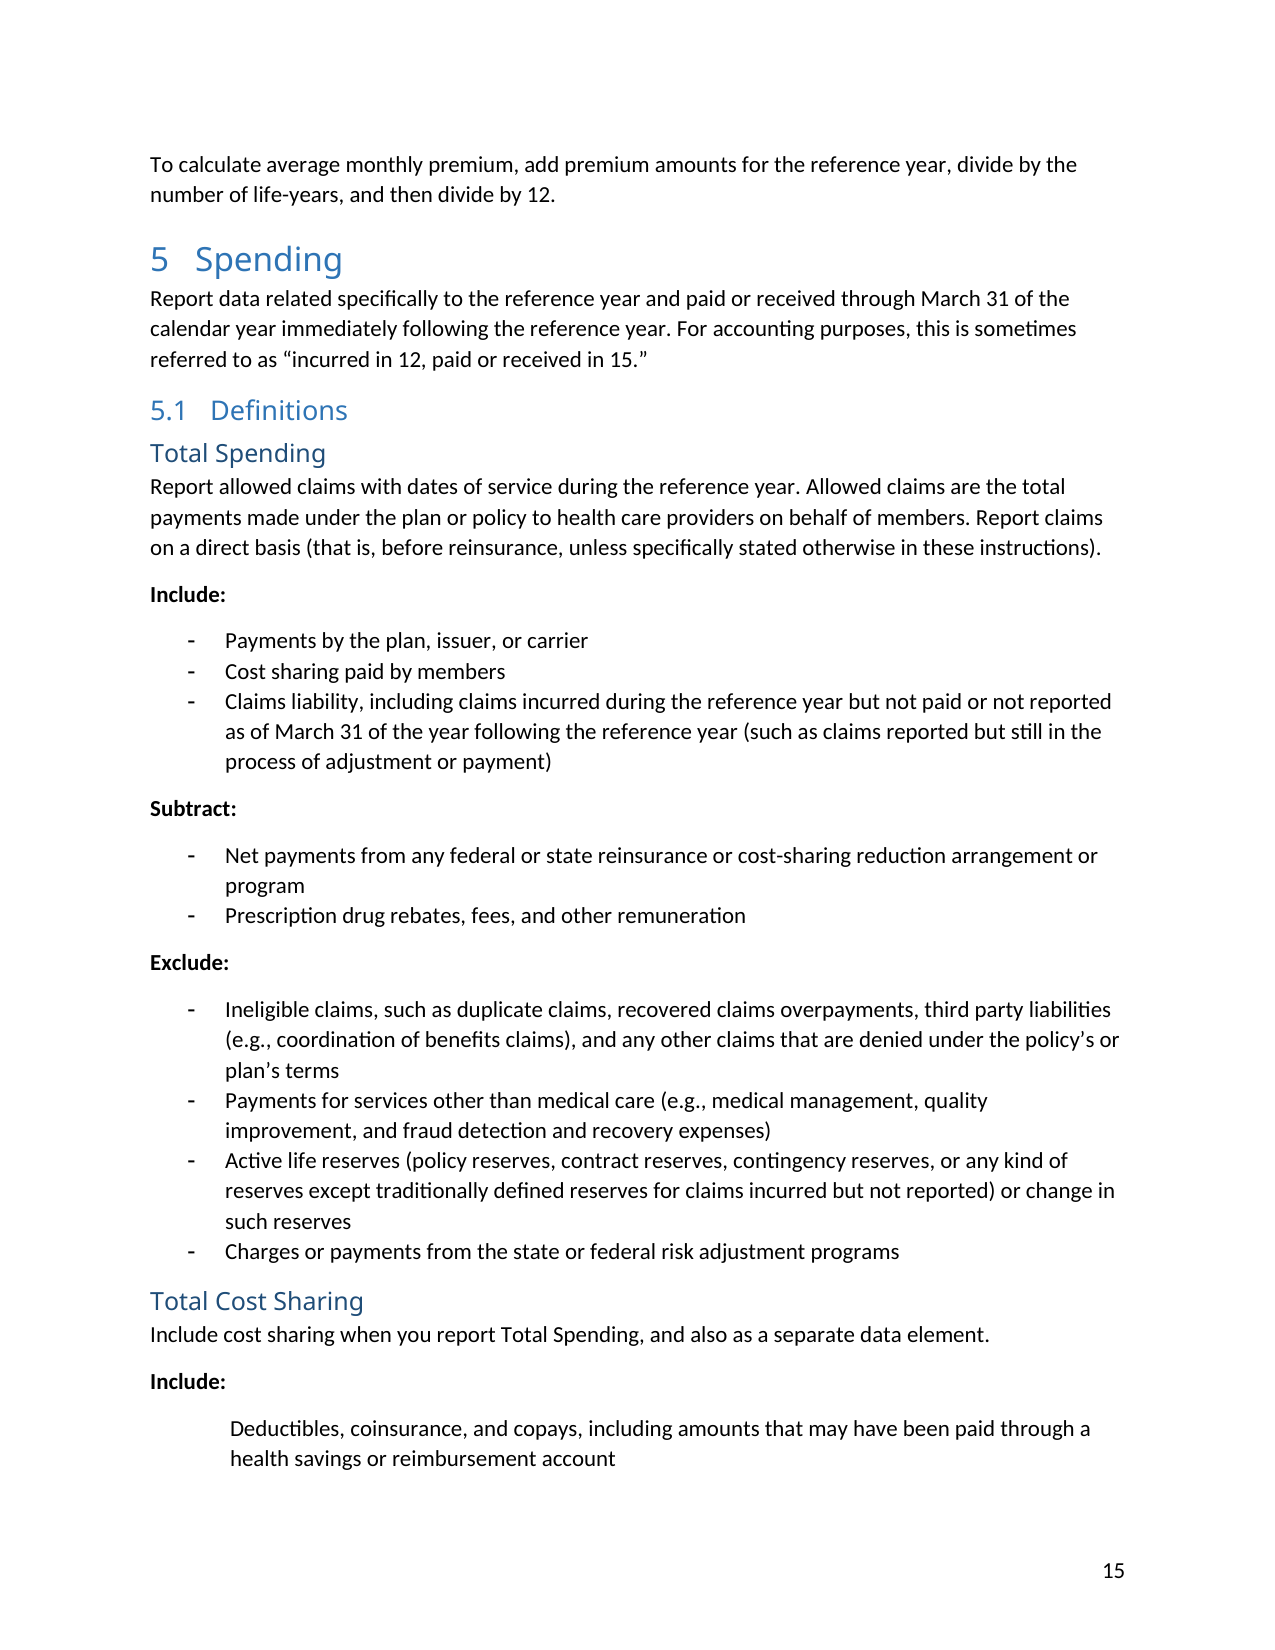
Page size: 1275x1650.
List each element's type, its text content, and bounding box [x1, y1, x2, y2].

text Report allowed claims with dates of service during the reference year. Allowed claims are the total payments made under the plan or policy to health care providers on behalf of members. Report claims on a direct basis (that is, before reinsurance, unless specifically stated otherwise in these instructions). [150, 472, 1125, 561]
text Include cost sharing when you report Total Spending, and also as a separate data element. [150, 1321, 1125, 1349]
subtitle Spending [150, 235, 1125, 281]
list Charges or payments from the state or federal risk adjustment programs [187, 1237, 1125, 1265]
list Cost sharing paid by members [187, 657, 1125, 685]
text Include: [150, 580, 1125, 608]
list Payments for services other than medical care (e.g., medical management, quality improvement, and fraud detection and recovery expenses) [187, 1086, 1125, 1144]
text Include: [150, 1367, 1125, 1396]
list Ineligible claims, such as duplicate claims, recovered claims overpayments, third party liabilities (e.g., coordination of benefits claims), and any other claims that are denied under the policy’s or plan’s terms [187, 995, 1125, 1084]
subtitle Total Spending [150, 436, 1125, 470]
text Report data related specifically to the reference year and paid or received through March 31 of the calendar year immediately following the reference year. For accounting purposes, this is sometimes referred to as “incurred in 12, paid or received in 15.” [150, 284, 1125, 373]
subtitle Total Cost Sharing [150, 1284, 1125, 1318]
text Subtract: [150, 794, 1125, 822]
list Prescription drug rebates, fees, and other remuneration [187, 902, 1125, 929]
list Deductibles, coinsurance, and copays, including amounts that may have been paid through a health savings or reimbursement account [230, 1414, 1125, 1473]
list Active life reserves (policy reserves, contract reserves, contingency reserves, or any kind of reserves except traditionally defined reserves for claims incurred but not reported) or change in such reserves [187, 1146, 1125, 1235]
list Net payments from any federal or state reinsurance or cost-sharing reduction arrangement or program [187, 841, 1125, 899]
list Payments by the plan, issuer, or carrier [187, 627, 1125, 654]
text To calculate average monthly premium, add premium amounts for the reference year, divide by the number of life-years, and then divide by 12. [150, 150, 1125, 208]
text Exclude: [150, 948, 1125, 976]
list Claims liability, including claims incurred during the reference year but not paid or not reported as of March 31 of the year following the reference year (such as claims reported but still in the process of adjustment or payment) [187, 687, 1125, 775]
subtitle Definitions [150, 392, 1125, 428]
